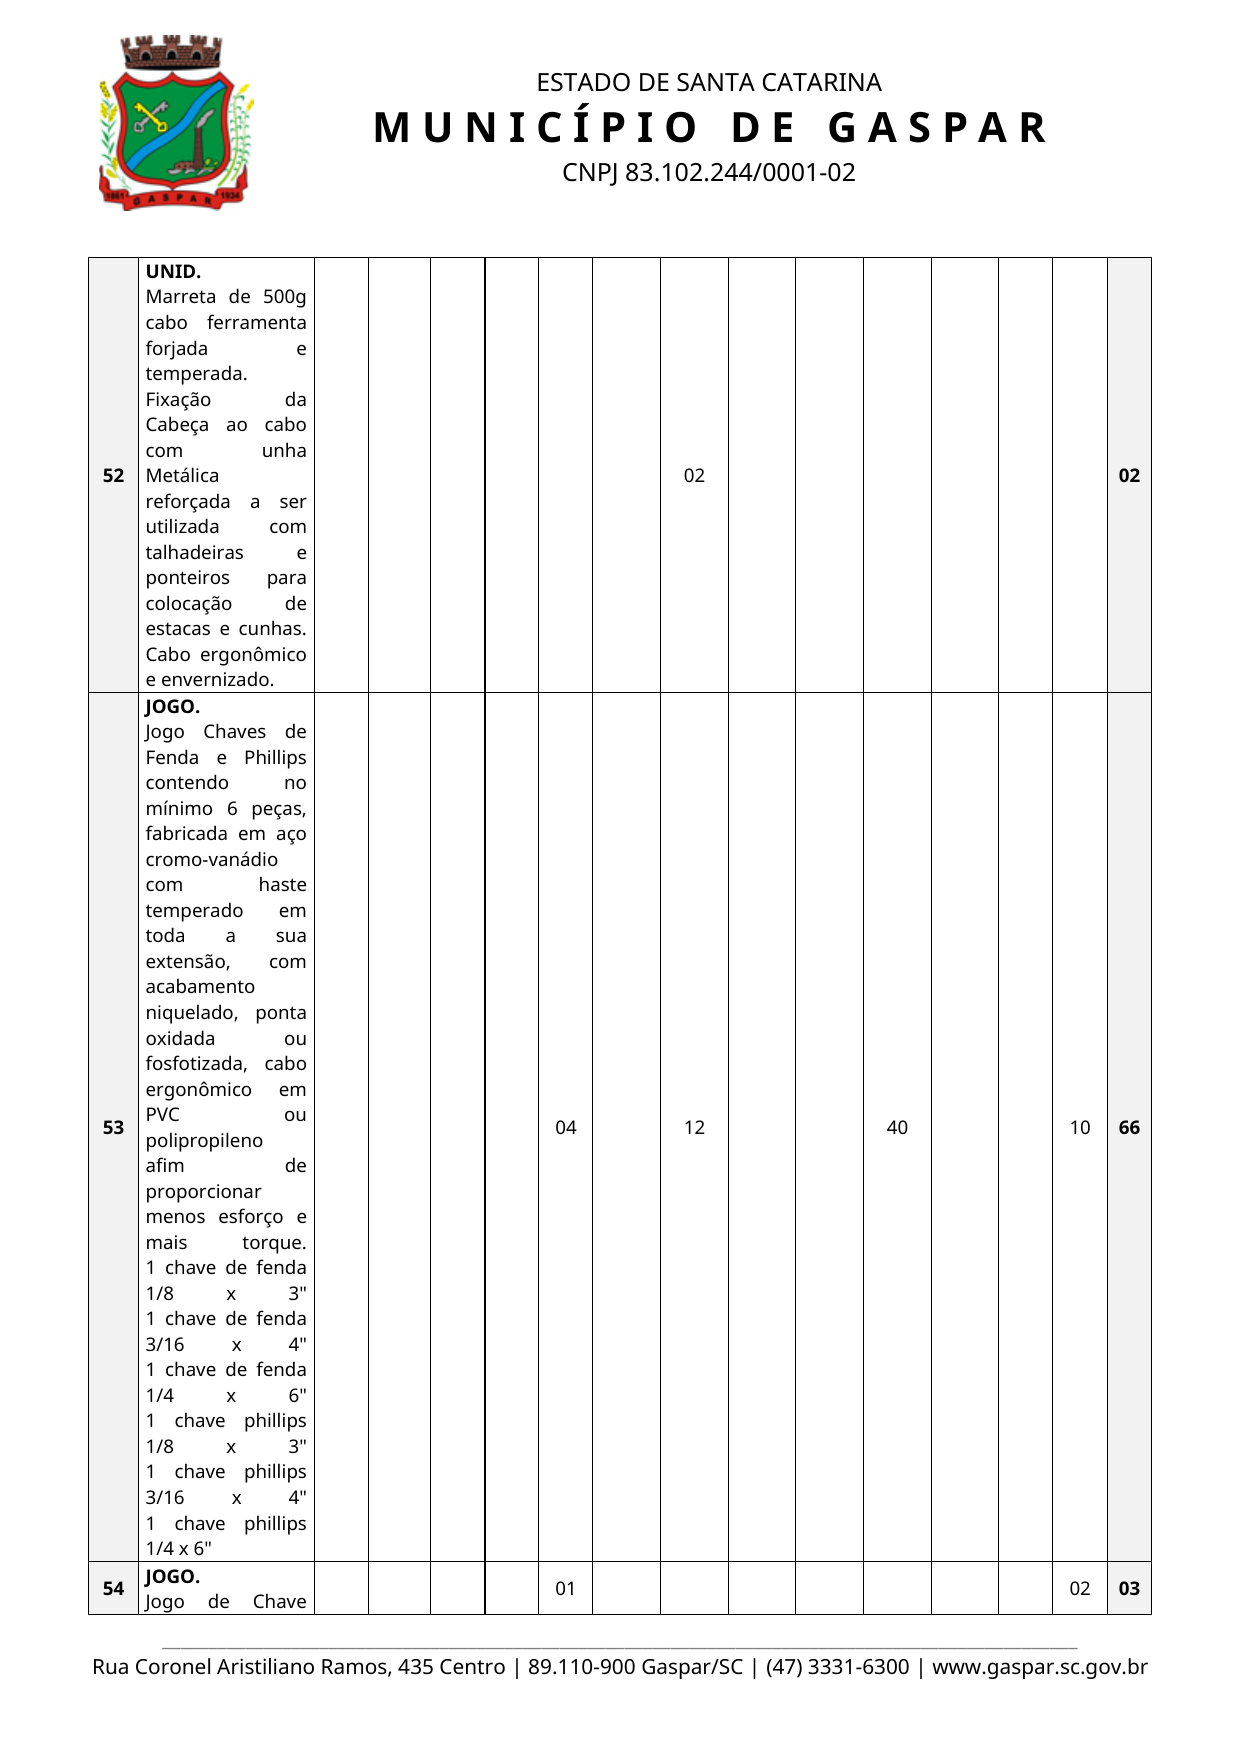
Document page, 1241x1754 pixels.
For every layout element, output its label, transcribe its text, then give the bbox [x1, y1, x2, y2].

table_cell [593, 1562, 660, 1614]
table_cell [369, 258, 430, 692]
table_cell [486, 1562, 538, 1614]
table_cell [486, 258, 538, 692]
table_cell [661, 1562, 728, 1614]
table_cell 04 [539, 693, 592, 1561]
table_cell 52 [89, 258, 138, 692]
table_cell 02 [661, 258, 728, 692]
table_cell [431, 1562, 484, 1614]
table_cell [932, 1562, 998, 1614]
table_cell [729, 258, 795, 692]
table_cell [932, 693, 998, 1561]
table_cell [729, 693, 795, 1561]
picture [99, 35, 254, 211]
table_cell [796, 1562, 863, 1614]
table_cell [999, 693, 1052, 1561]
table_cell 40 [864, 693, 931, 1561]
table_cell [729, 1562, 795, 1614]
table_cell 10 [1053, 693, 1107, 1561]
table_cell 01 [539, 1562, 592, 1614]
table_cell 53 [89, 693, 138, 1561]
table_cell [796, 693, 863, 1561]
table_cell [431, 693, 484, 1561]
table_cell 66 [1108, 693, 1151, 1561]
table_cell [796, 258, 863, 692]
table_cell [864, 258, 931, 692]
table_cell [1053, 258, 1107, 692]
table_cell [864, 1562, 931, 1614]
table_cell 03 [1108, 1562, 1151, 1614]
table_cell 02 [1053, 1562, 1107, 1614]
table_cell JOGO. Jogo de Chave cachimbo, tamanho de 06 a 32. [139, 1562, 314, 1614]
table_cell UNID. Marreta de 500g cabo ferramenta forjada e temperada. Fixação da Cabeça ao cabo com unha Metálica reforçada a ser utilizada com talhadeiras e ponteiros para colocação de estacas e cunhas. Cabo ergonômico e envernizado. [139, 258, 314, 692]
table_cell [593, 258, 660, 692]
table_cell [315, 258, 368, 692]
table_cell [539, 258, 592, 692]
table_cell [999, 258, 1052, 692]
table_cell [315, 1562, 368, 1614]
table_cell JOGO. Jogo Chaves de Fenda e Phillips contendo no mínimo 6 peças, fabricada em aço cromo-vanádio com haste temperado em toda a sua extensão, com acabamento niquelado, ponta oxidada ou fosfotizada, cabo ergonômico em PVC ou polipropileno afim de proporcionar menos esforço e mais torque. 1 chave de fenda 1/8 x 3" 1 chave de fenda 3/16 x 4" 1 chave de fenda 1/4 x 6" 1 chave phillips 1/8 x 3" 1 chave phillips 3/16 x 4" 1 chave phillips 1/4 x 6" [139, 693, 314, 1561]
table_cell [369, 1562, 430, 1614]
table_cell [486, 693, 538, 1561]
table_cell 12 [661, 693, 728, 1561]
table_cell [369, 693, 430, 1561]
table_cell 54 [89, 1562, 138, 1614]
table_cell [315, 693, 368, 1561]
table_cell [932, 258, 998, 692]
table_cell [593, 693, 660, 1561]
table_cell [999, 1562, 1052, 1614]
table_cell 02 [1108, 258, 1151, 692]
table_cell [431, 258, 484, 692]
